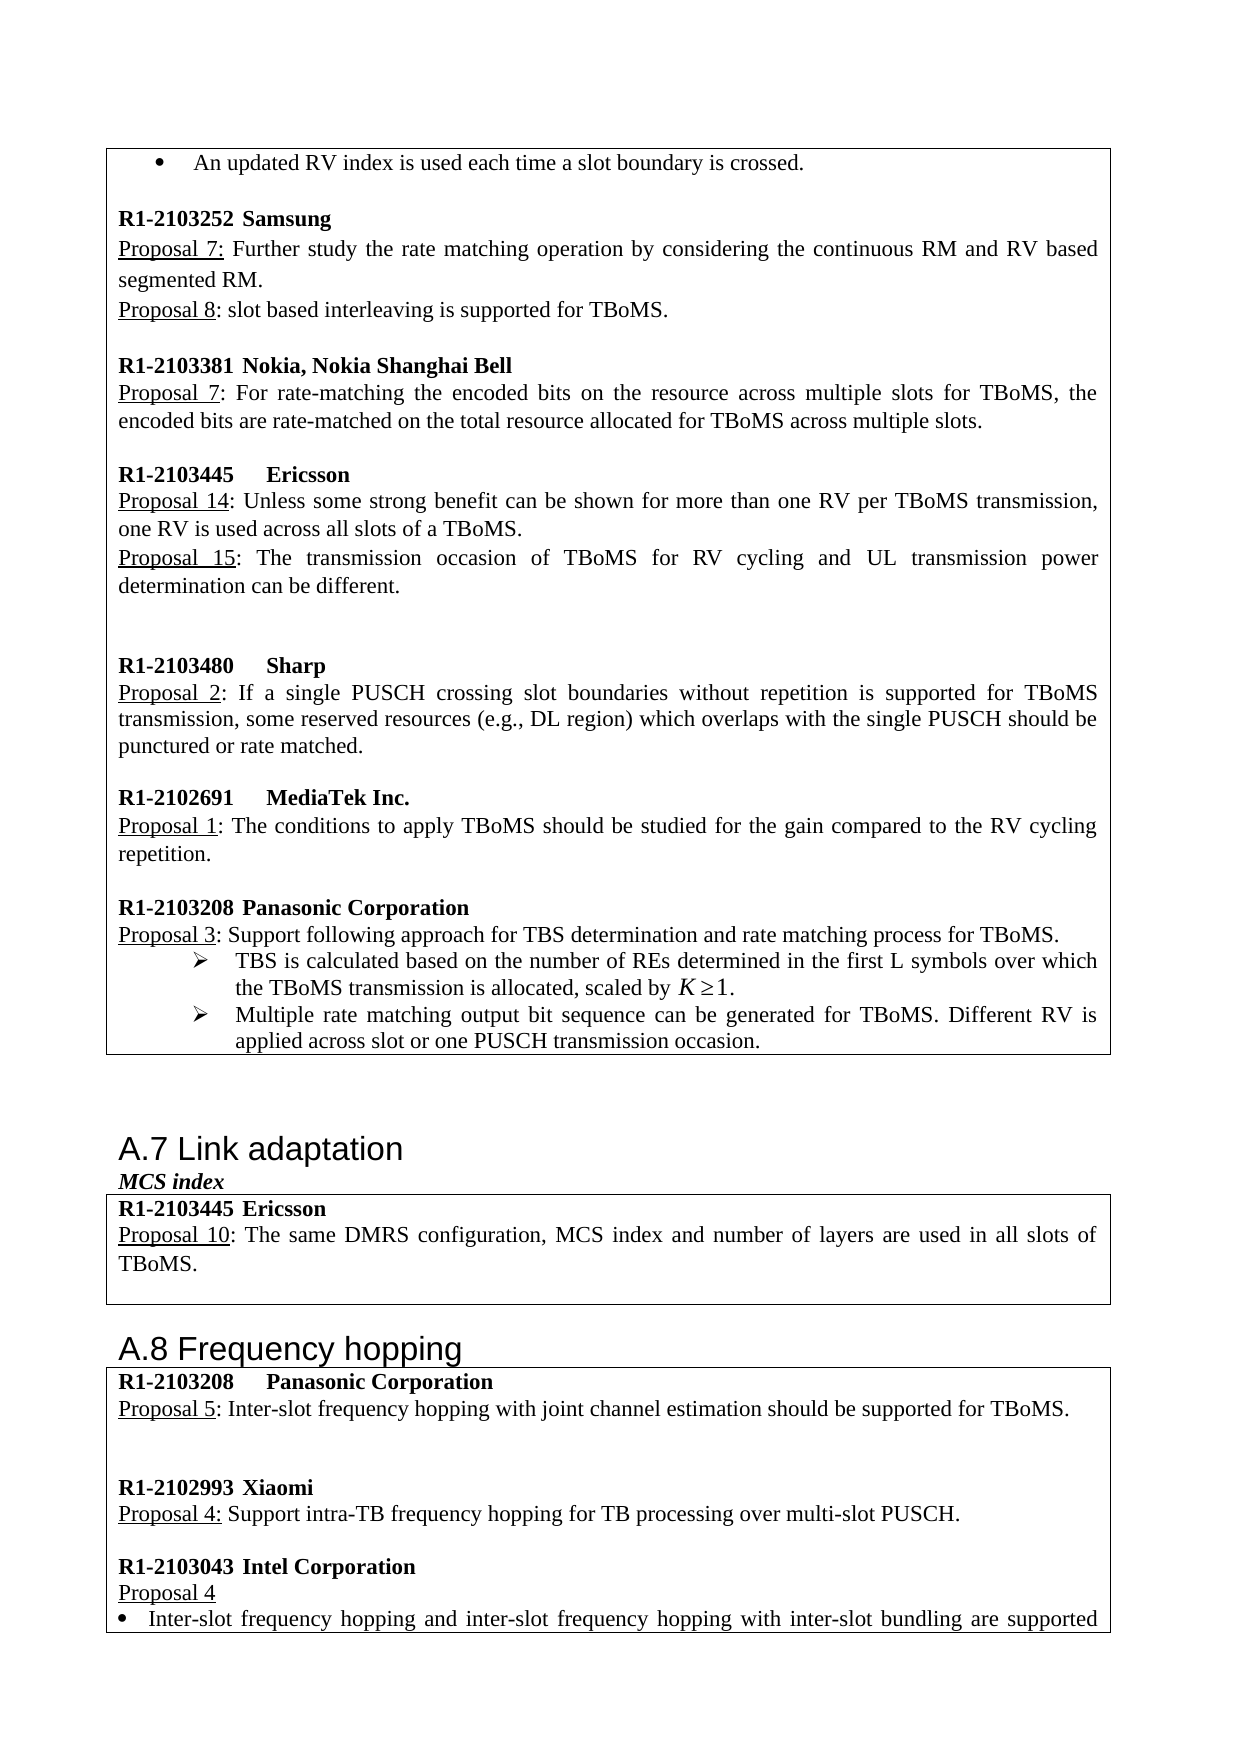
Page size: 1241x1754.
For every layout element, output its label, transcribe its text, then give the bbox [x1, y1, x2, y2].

subtitle A.8 Frequency hopping [118, 1329, 1122, 1367]
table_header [107, 1368, 1110, 1632]
subtitle A.7 Link adaptation [118, 1129, 1122, 1168]
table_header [107, 149, 1110, 1054]
table_header R1-2103445 Ericsson Proposal 10: The same DMRS configuration, MCS index and number of layers are used in all slots of TBoMS. [107, 1195, 1110, 1304]
text MCS index [118, 1168, 1122, 1194]
